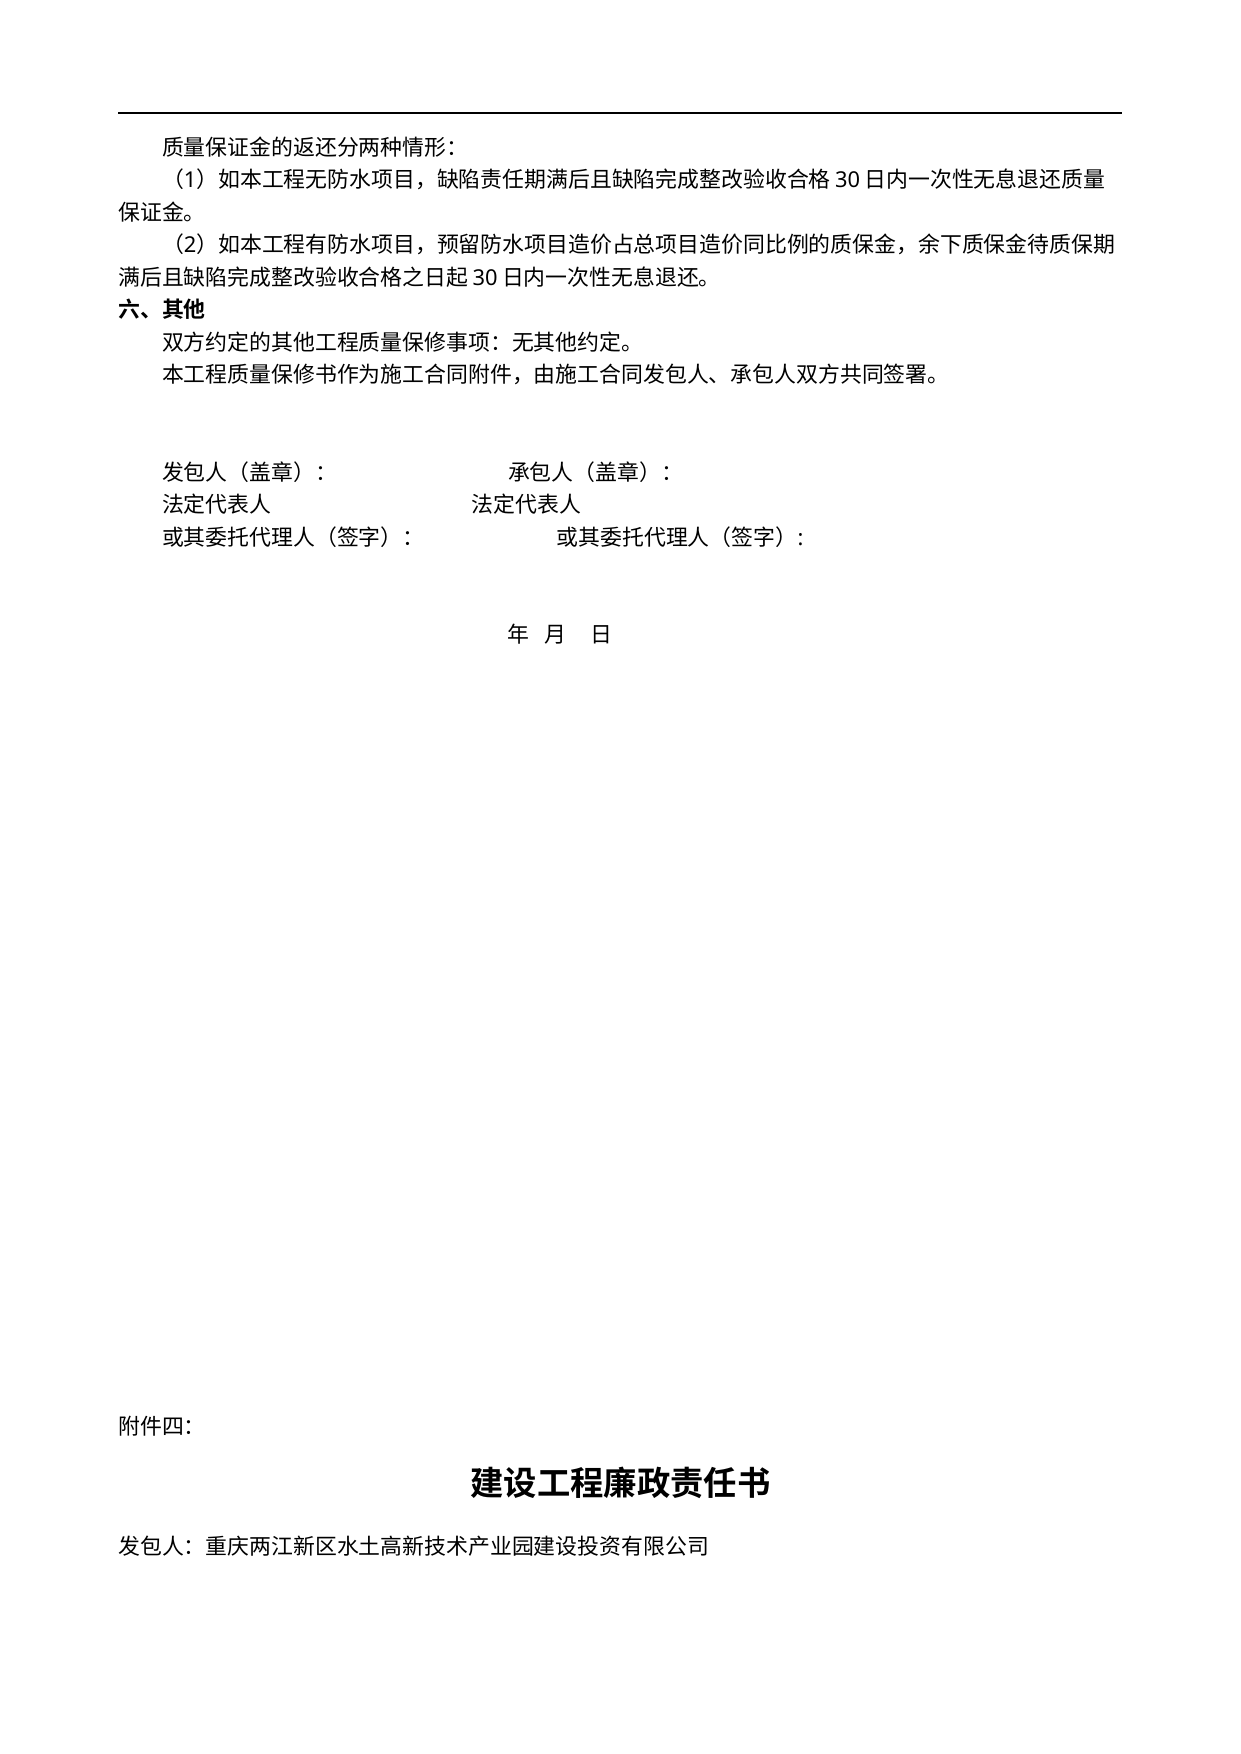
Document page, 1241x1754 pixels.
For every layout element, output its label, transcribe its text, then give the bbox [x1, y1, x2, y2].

text （2）如本工程有防水项目，预留防水项目造价占总项目造价同比例的质保金，余下质保金待质保期满后且缺陷完成整改验收合格之日起30日内一次性无息退还。 [118, 227, 1122, 292]
text 年 月 日 [118, 617, 1122, 649]
text 附件四： [118, 1409, 1122, 1441]
text 质量保证金的返还分两种情形： [118, 129, 1122, 162]
text 发包人：重庆两江新区水土高新技术产业园建设投资有限公司 [118, 1529, 1122, 1561]
text （1）如本工程无防水项目，缺陷责任期满后且缺陷完成整改验收合格30日内一次性无息退还质量保证金。 [118, 162, 1122, 227]
text 双方约定的其他工程质量保修事项：无其他约定。 [118, 324, 1122, 357]
text 六、其他 [118, 292, 1122, 324]
text 本工程质量保修书作为施工合同附件，由施工合同发包人、承包人双方共同签署。 [118, 357, 1122, 389]
text 建设工程廉政责任书 [118, 1457, 1122, 1505]
text 法定代表人 法定代表人 [118, 487, 1122, 519]
text 或其委托代理人（签字）： 或其委托代理人（签字）: [118, 519, 1122, 552]
text 发包人（盖章）： 承包人（盖章）： [118, 454, 1122, 487]
